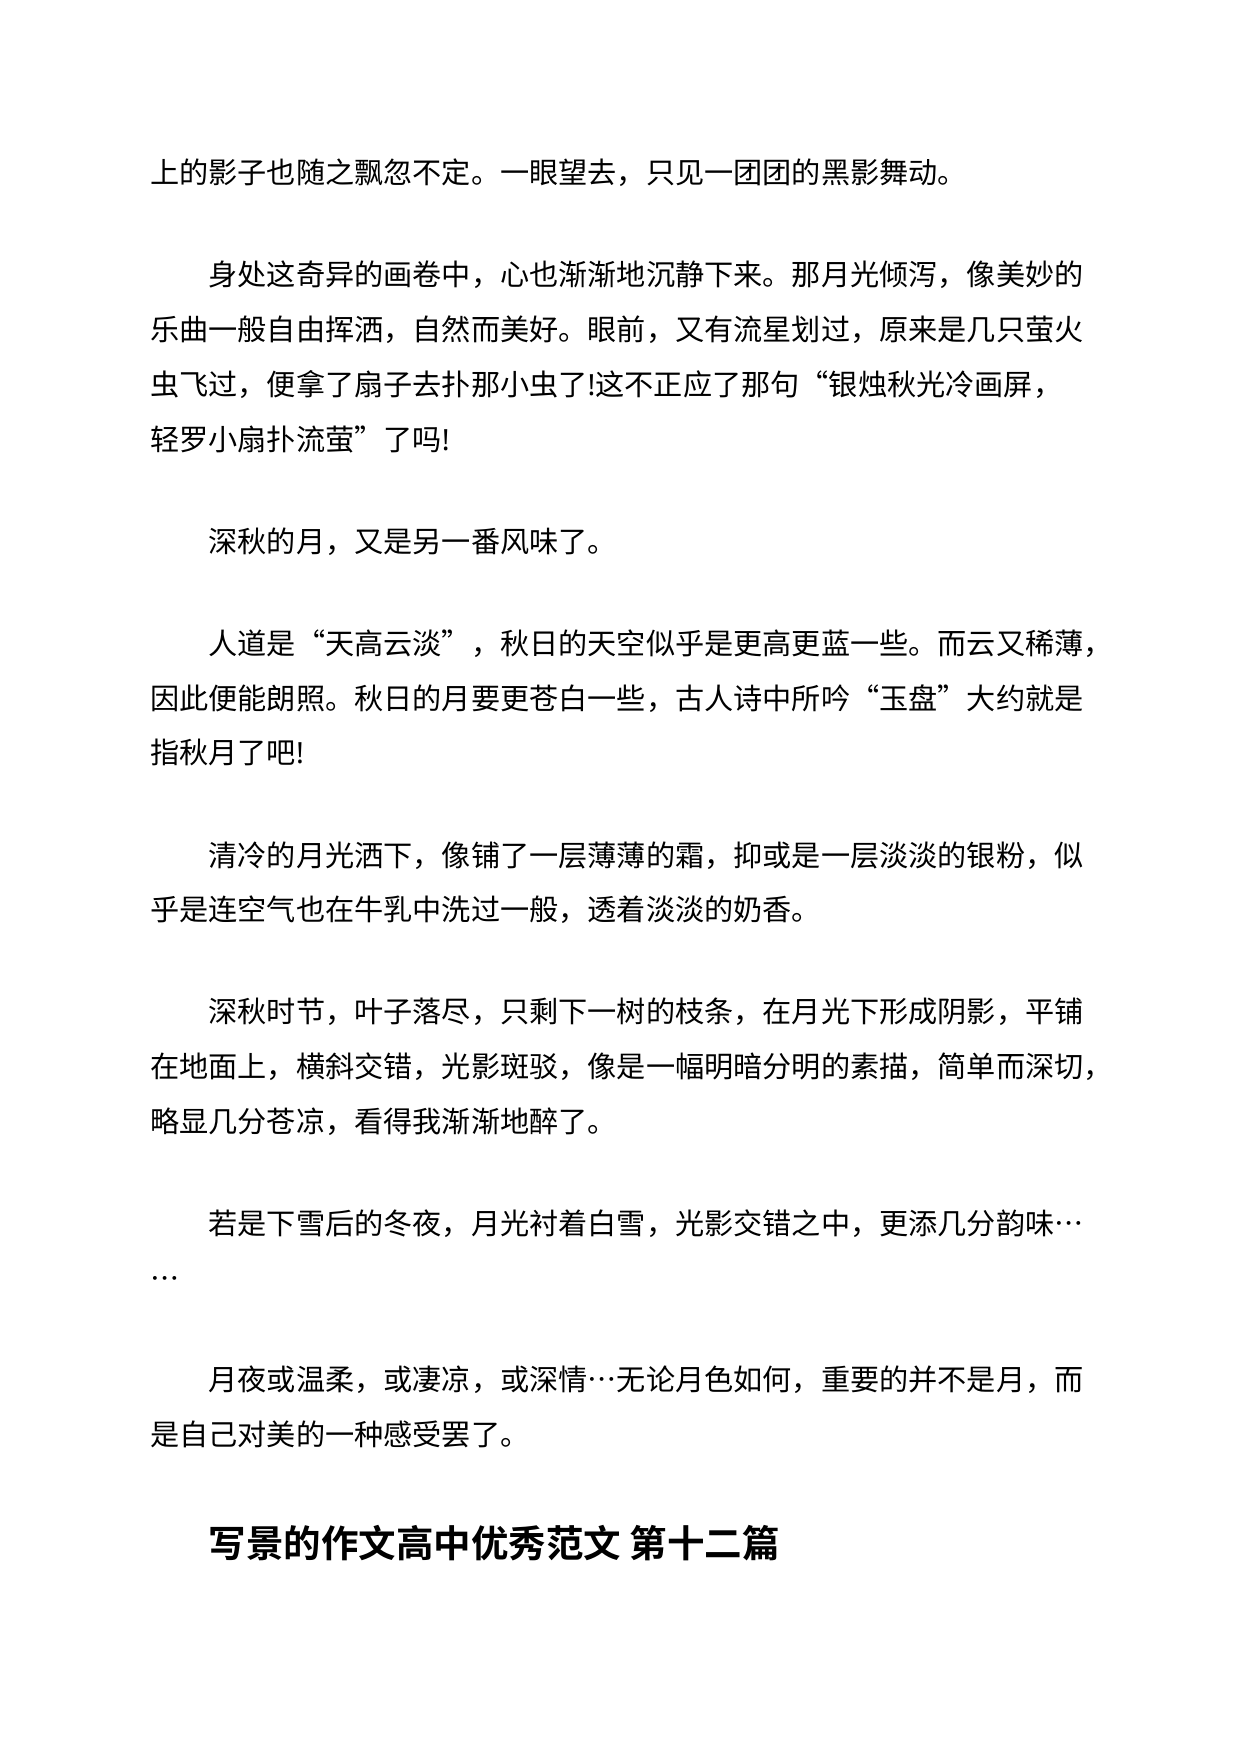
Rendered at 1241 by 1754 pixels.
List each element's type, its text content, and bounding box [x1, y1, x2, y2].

text 深秋时节，叶子落尽，只剩下一树的枝条，在月光下形成阴影，平铺在地面上，横斜交错，光影斑驳，像是一幅明暗分明的素描，简单而深切，略显几分苍凉，看得我渐渐地醉了。 [150, 989, 1090, 1141]
text 月夜或温柔，或凄凉，或深情…无论月色如何，重要的并不是月，而是自己对美的一种感受罢了。 [150, 1357, 1090, 1454]
text 若是下雪后的冬夜，月光衬着白雪，光影交错之中，更添几分韵味…… [150, 1200, 1090, 1297]
text 清冷的月光洒下，像铺了一层薄薄的霜，抑或是一层淡淡的银粉，似乎是连空气也在牛乳中洗过一般，透着淡淡的奶香。 [150, 832, 1090, 929]
text 人道是“天高云淡”，秋日的天空似乎是更高更蓝一些。而云又稀薄，因此便能朗照。秋日的月要更苍白一些，古人诗中所吟“玉盘”大约就是指秋月了吧! [150, 620, 1090, 772]
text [150, 150, 1090, 192]
text 深秋的月，又是另一番风味了。 [150, 518, 1090, 561]
text 写景的作文高中优秀范文 第十二篇 [150, 1514, 1090, 1568]
text 身处这奇异的画卷中，心也渐渐地沉静下来。那月光倾泻，像美妙的乐曲一般自由挥洒，自然而美好。眼前，又有流星划过，原来是几只萤火虫飞过，便拿了扇子去扑那小虫了!这不正应了那句“银烛秋光冷画屏，轻罗小扇扑流萤”了吗! [150, 252, 1090, 459]
